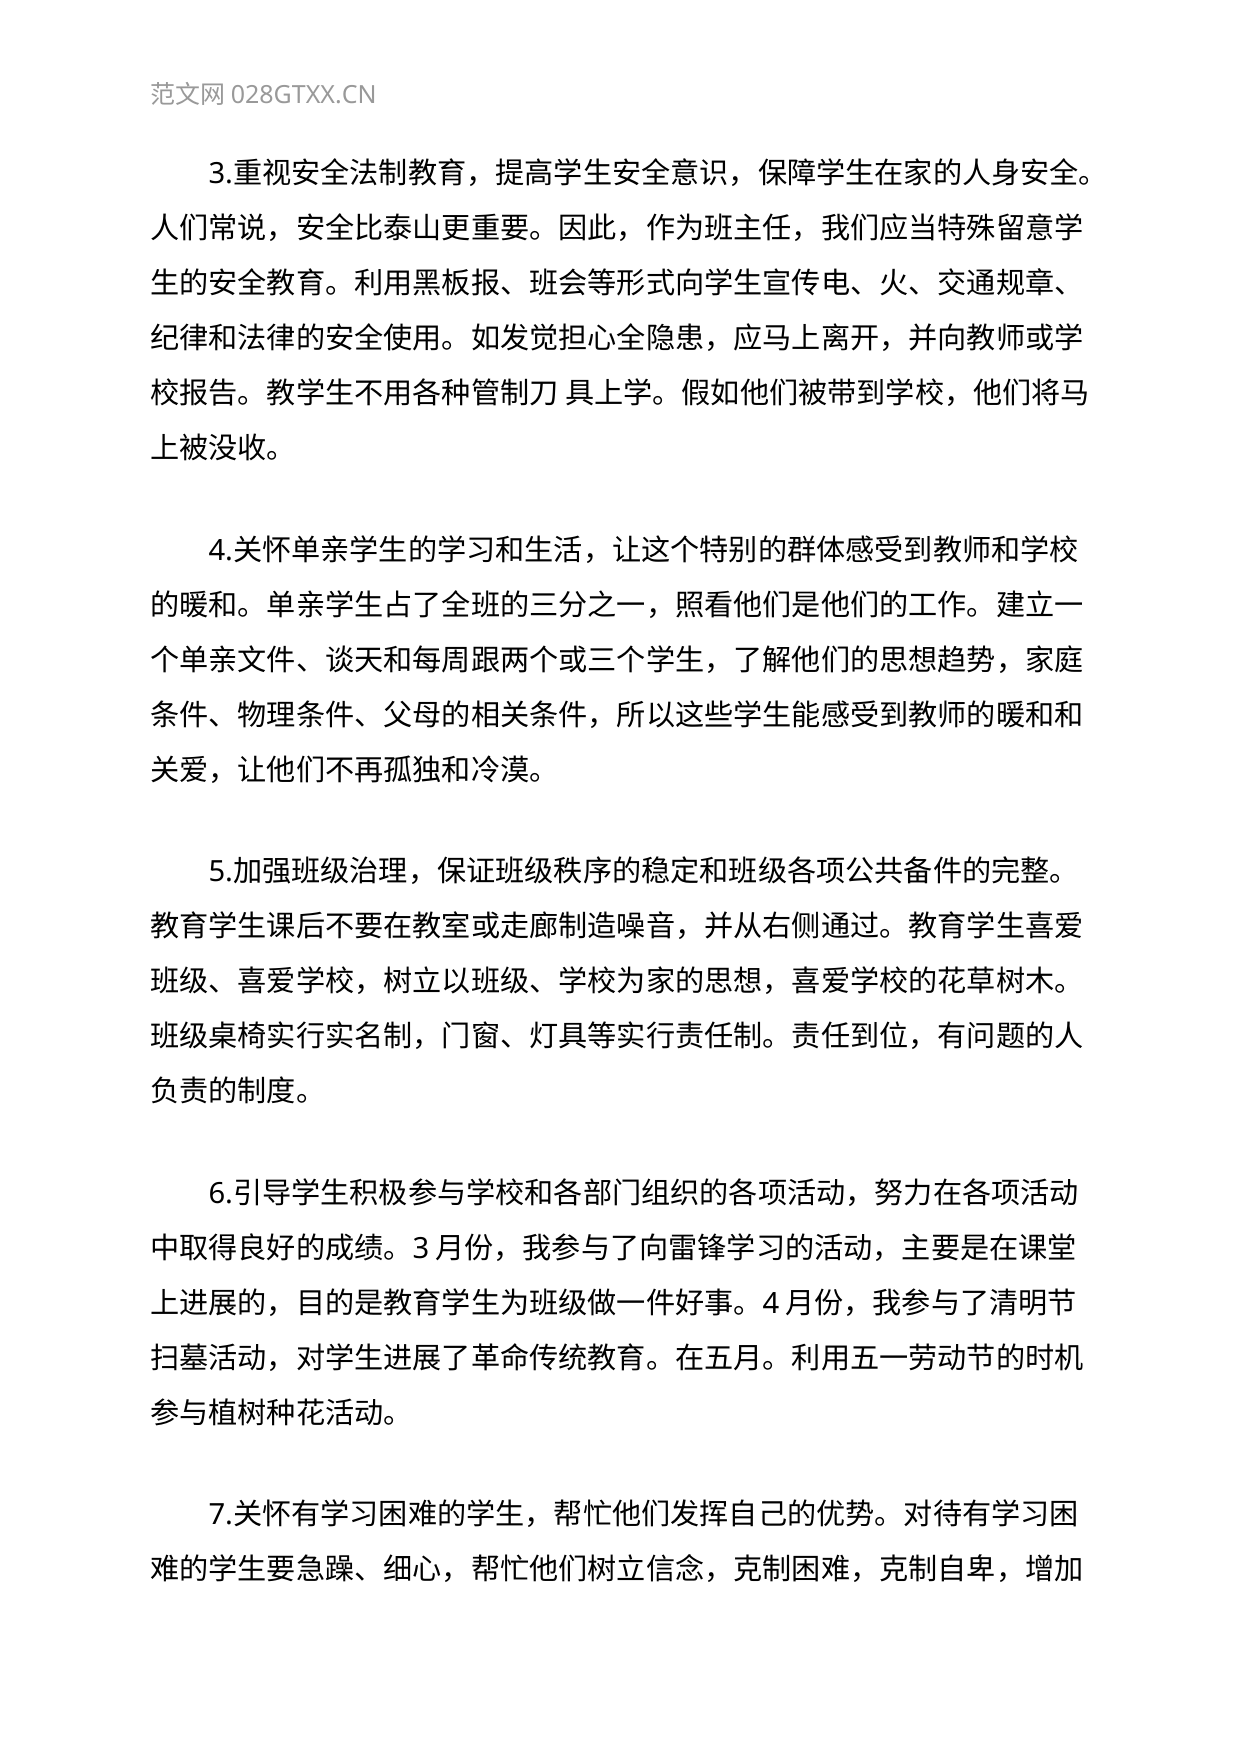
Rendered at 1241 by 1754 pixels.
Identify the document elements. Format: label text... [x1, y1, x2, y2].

text 3.重视安全法制教育，提高学生安全意识，保障学生在家的人身安全。人们常说，安全比泰山更重要。因此，作为班主任，我们应当特殊留意学生的安全教育。利用黑板报、班会等形式向学生宣传电、火、交通规章、纪律和法律的安全使用。如发觉担心全隐患，应马上离开，并向教师或学校报告。教学生不用各种管制刀 具上学。假如他们被带到学校，他们将马上被没收。 [150, 150, 1090, 467]
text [150, 1491, 1090, 1588]
text 6.引导学生积极参与学校和各部门组织的各项活动，努力在各项活动中取得良好的成绩。3月份，我参与了向雷锋学习的活动，主要是在课堂上进展的，目的是教育学生为班级做一件好事。4月份，我参与了清明节扫墓活动，对学生进展了革命传统教育。在五月。利用五一劳动节的时机参与植树种花活动。 [150, 1169, 1090, 1431]
text 4.关怀单亲学生的学习和生活，让这个特别的群体感受到教师和学校的暖和。单亲学生占了全班的三分之一，照看他们是他们的工作。建立一个单亲文件、谈天和每周跟两个或三个学生，了解他们的思想趋势，家庭条件、物理条件、父母的相关条件，所以这些学生能感受到教师的暖和和关爱，让他们不再孤独和冷漠。 [150, 526, 1090, 788]
text 5.加强班级治理，保证班级秩序的稳定和班级各项公共备件的完整。教育学生课后不要在教室或走廊制造噪音，并从右侧通过。教育学生喜爱班级、喜爱学校，树立以班级、学校为家的思想，喜爱学校的花草树木。班级桌椅实行实名制，门窗、灯具等实行责任制。责任到位，有问题的人负责的制度。 [150, 848, 1090, 1110]
